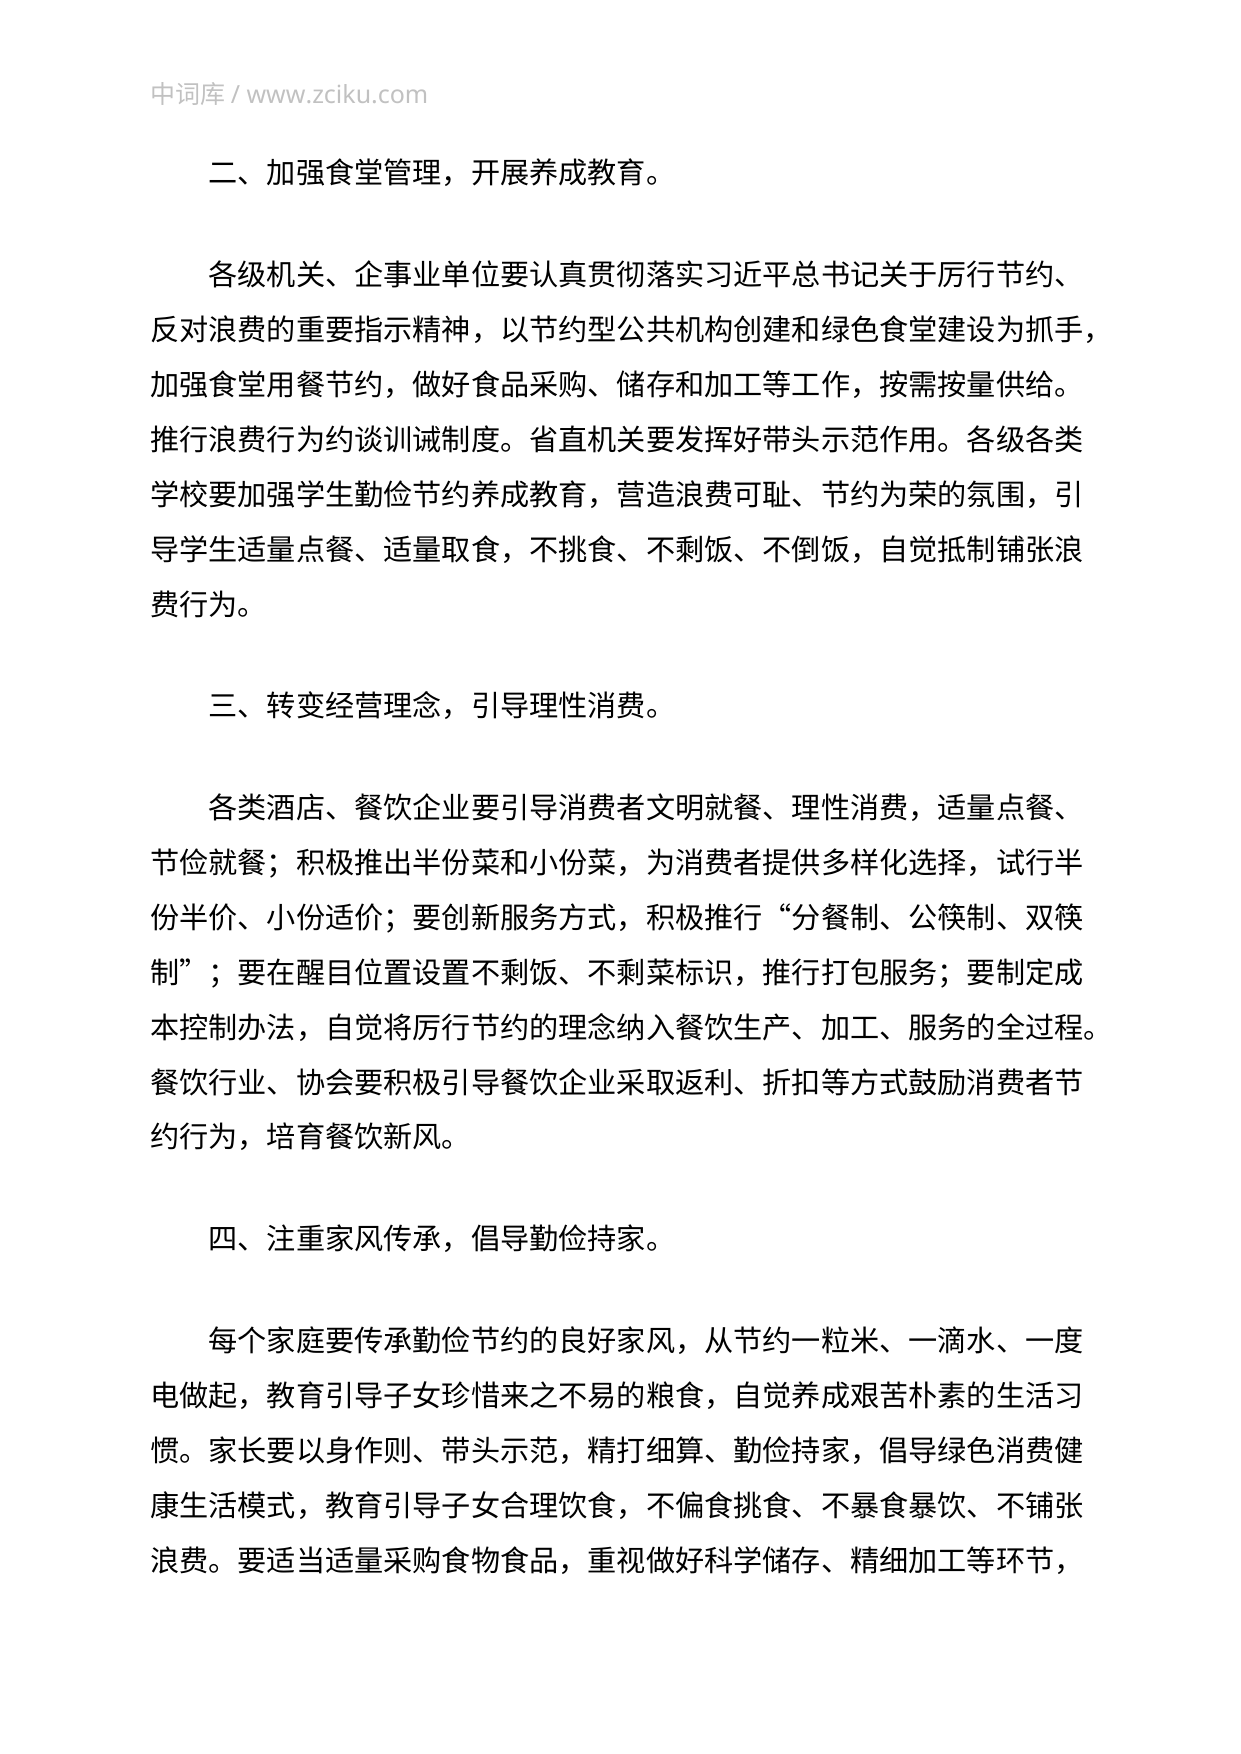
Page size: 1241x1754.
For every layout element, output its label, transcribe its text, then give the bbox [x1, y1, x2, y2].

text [150, 1318, 1090, 1579]
text 各级机关、企事业单位要认真贯彻落实习近平总书记关于厉行节约、反对浪费的重要指示精神，以节约型公共机构创建和绿色食堂建设为抓手，加强食堂用餐节约，做好食品采购、储存和加工等工作，按需按量供给。推行浪费行为约谈训诫制度。省直机关要发挥好带头示范作用。各级各类学校要加强学生勤俭节约养成教育，营造浪费可耻、节约为荣的氛围，引导学生适量点餐、适量取食，不挑食、不剩饭、不倒饭，自觉抵制铺张浪费行为。 [150, 252, 1090, 623]
text 各类酒店、餐饮企业要引导消费者文明就餐、理性消费，适量点餐、节俭就餐；积极推出半份菜和小份菜，为消费者提供多样化选择，试行半份半价、小份适价；要创新服务方式，积极推行“分餐制、公筷制、双筷制”；要在醒目位置设置不剩饭、不剩菜标识，推行打包服务；要制定成本控制办法，自觉将厉行节约的理念纳入餐饮生产、加工、服务的全过程。餐饮行业、协会要积极引导餐饮企业采取返利、折扣等方式鼓励消费者节约行为，培育餐饮新风。 [150, 785, 1090, 1156]
text 三、转变经营理念，引导理性消费。 [150, 683, 1090, 725]
text 四、注重家风传承，倡导勤俭持家。 [150, 1216, 1090, 1258]
text 二、加强食堂管理，开展养成教育。 [150, 150, 1090, 192]
